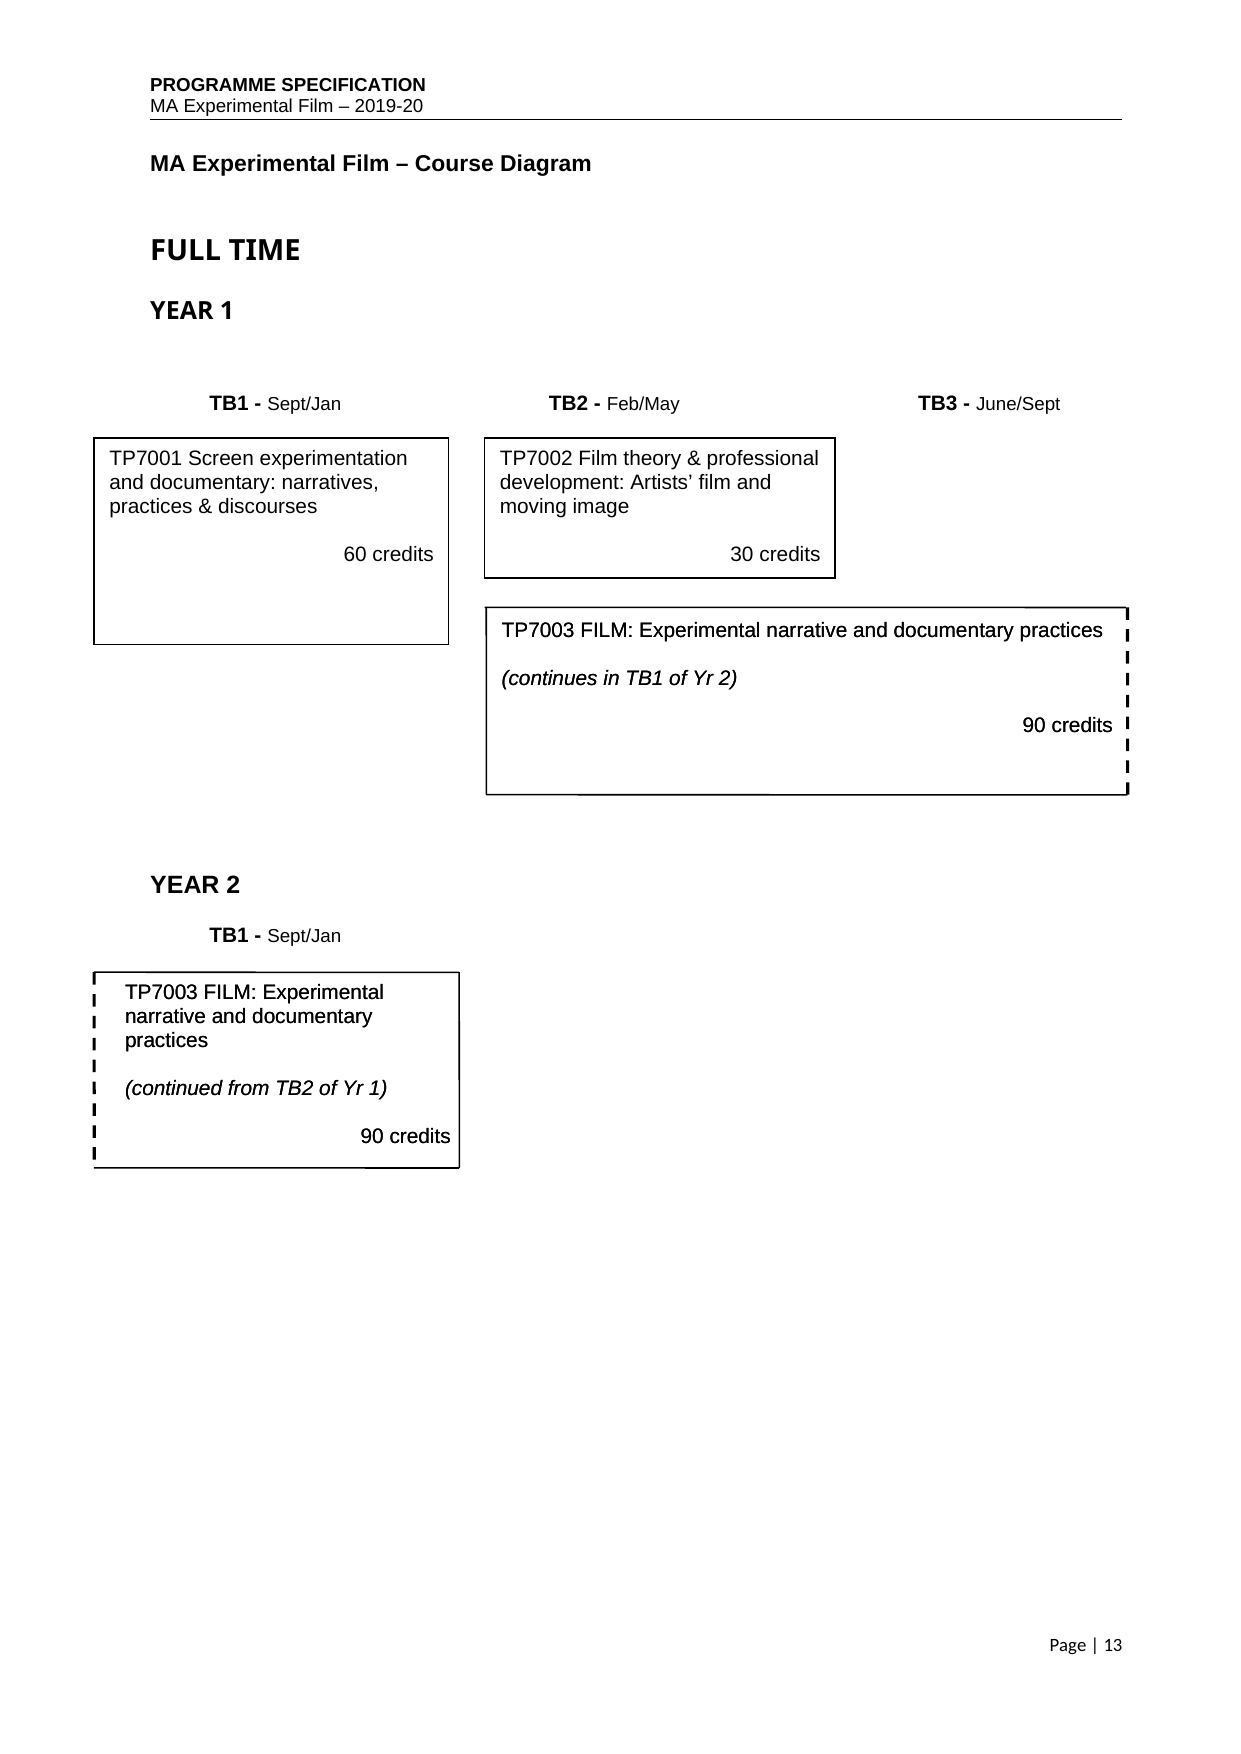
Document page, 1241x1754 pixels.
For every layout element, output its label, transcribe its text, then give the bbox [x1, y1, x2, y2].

text TB1 - Sept/Jan TB2 - Feb/May TB3 - June/Sept [150, 390, 1122, 414]
text YEAR 1 [150, 293, 1156, 327]
text TB1 - Sept/Jan [150, 922, 1122, 946]
text MA Experimental Film – Course Diagram [150, 150, 1122, 176]
text YEAR 2 [150, 870, 1122, 898]
text FULL TIME [150, 229, 1156, 269]
